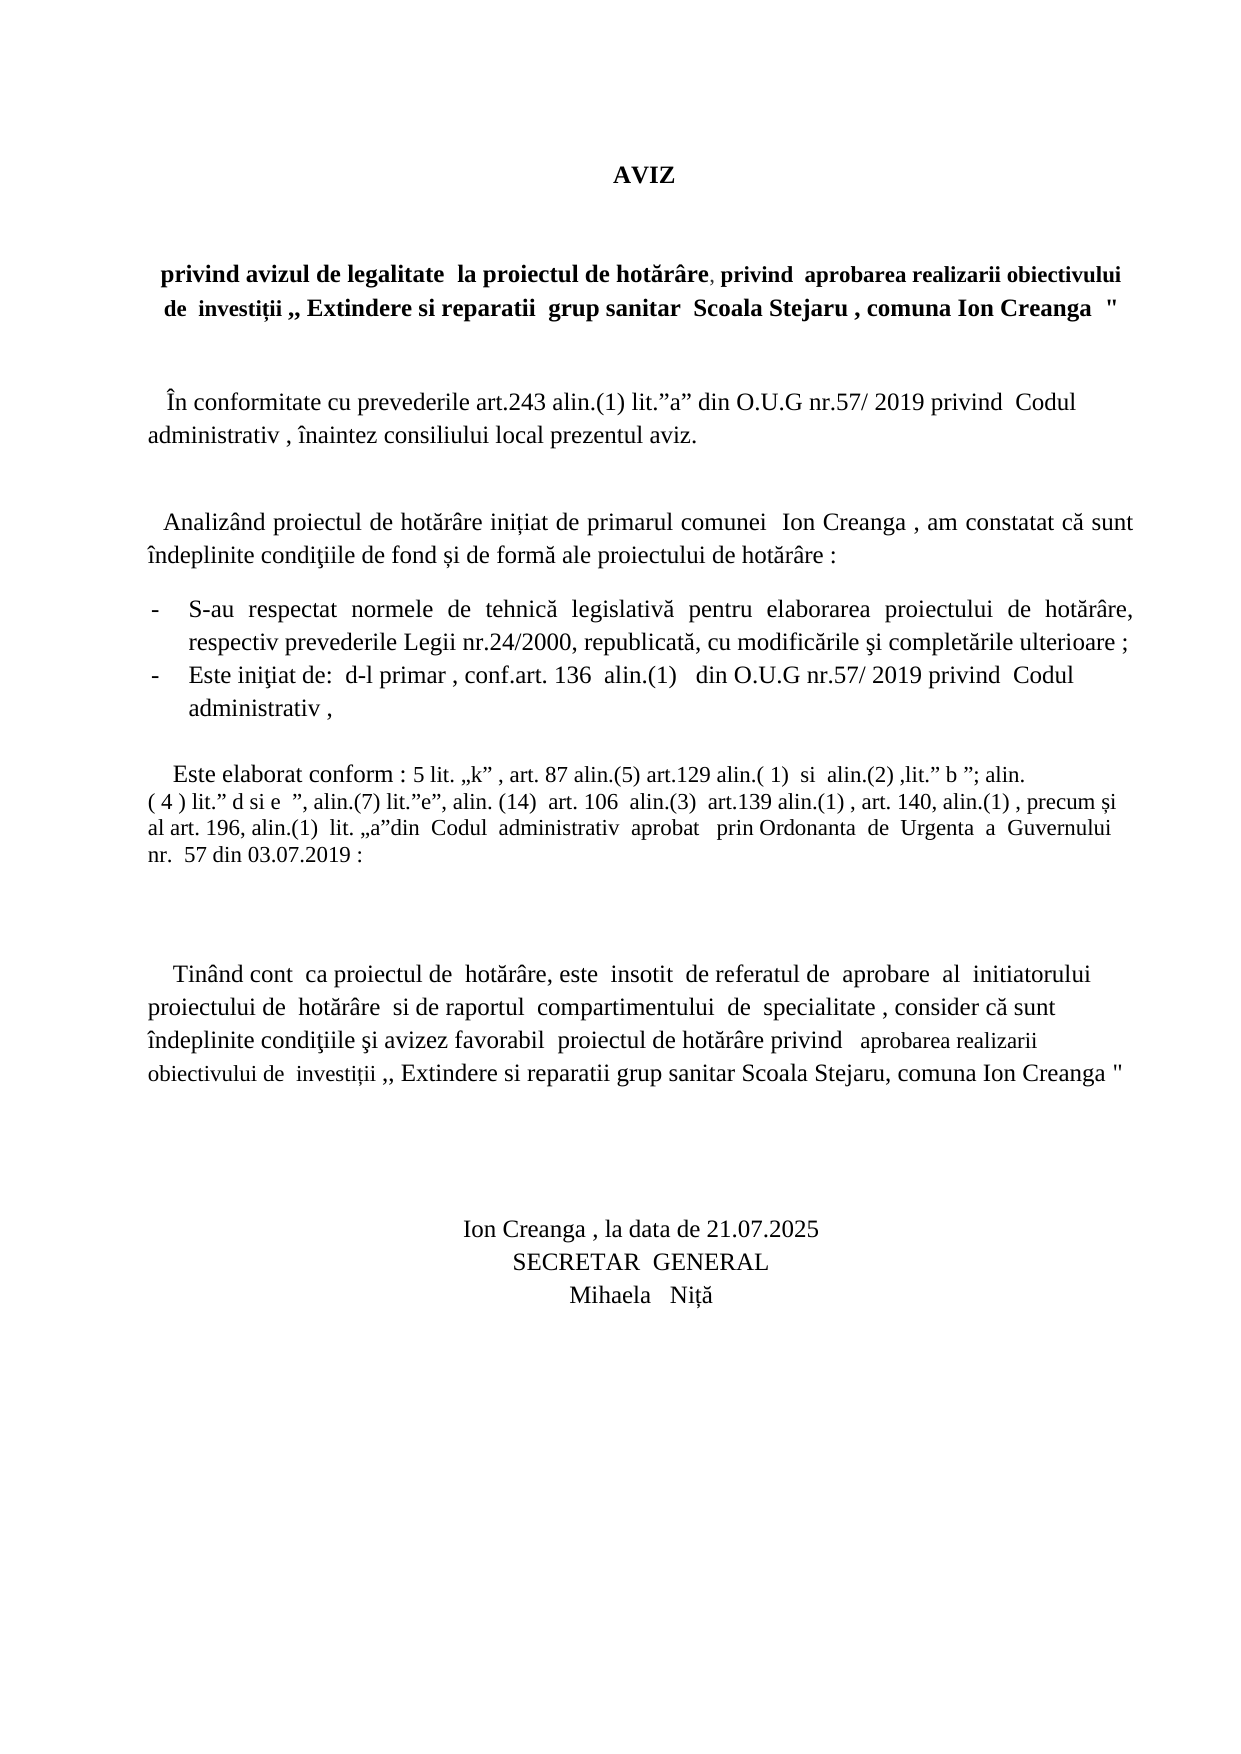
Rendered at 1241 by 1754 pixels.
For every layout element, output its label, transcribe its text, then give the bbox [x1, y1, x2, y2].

list S-au respectat normele de tehnică legislativă pentru elaborarea proiectului de hotărâre, respectiv prevederile Legii nr.24/2000, republicată, cu modificările şi completările ulterioare ; [151, 594, 1134, 656]
text În conformitate cu prevederile art.243 alin.(1) lit.”a” din O.U.G nr.57/ 2019 privind Codul administrativ , înaintez consiliului local prezentul aviz. [148, 387, 1134, 449]
text ( 4 ) lit.” d si e ”, alin.(7) lit.”e”, alin. (14) art. 106 alin.(3) art.139 alin.(1) , art. 140, alin.(1) , precum și al art. 196, alin.(1) lit. „a”din Codul administrativ aprobat prin Ordonanta de Urgenta a Guvernului nr. 57 din 03.07.2019 : [148, 788, 1134, 867]
text SECRETAR GENERAL [148, 1247, 1134, 1276]
text privind avizul de legalitate la proiectul de hotărâre, privind aprobarea realizarii obiectivului de investiții ,, Extindere si reparatii grup sanitar Scoala Stejaru , comuna Ion Creanga " [148, 259, 1134, 321]
text Analizând proiectul de hotărâre inițiat de primarul comunei Ion Creanga , am constatat că sunt îndeplinite condiţiile de fond și de formă ale proiectului de hotărâre : [148, 507, 1134, 569]
text AVIZ [148, 161, 1134, 189]
text Ion Creanga , la data de 21.07.2025 [148, 1214, 1134, 1243]
list Este iniţiat de: d-l primar , conf.art. 136 alin.(1) din O.U.G nr.57/ 2019 privind Codul administrativ , [151, 660, 1134, 722]
text Este elaborat conform : 5 lit. „k” , art. 87 alin.(5) art.129 alin.( 1) si alin.(2) ,lit.” b ”; alin. [148, 759, 1134, 788]
text Mihaela Niță [148, 1280, 1134, 1309]
text Tinând cont ca proiectul de hotărâre, este insotit de referatul de aprobare al initiatorului proiectului de hotărâre si de raportul compartimentului de specialitate , consider că sunt îndeplinite condiţiile şi avizez favorabil proiectul de hotărâre privind aprobarea realizarii obiectivului de investiții ,, Extindere si reparatii grup sanitar Scoala Stejaru, comuna Ion Creanga " [148, 959, 1134, 1087]
